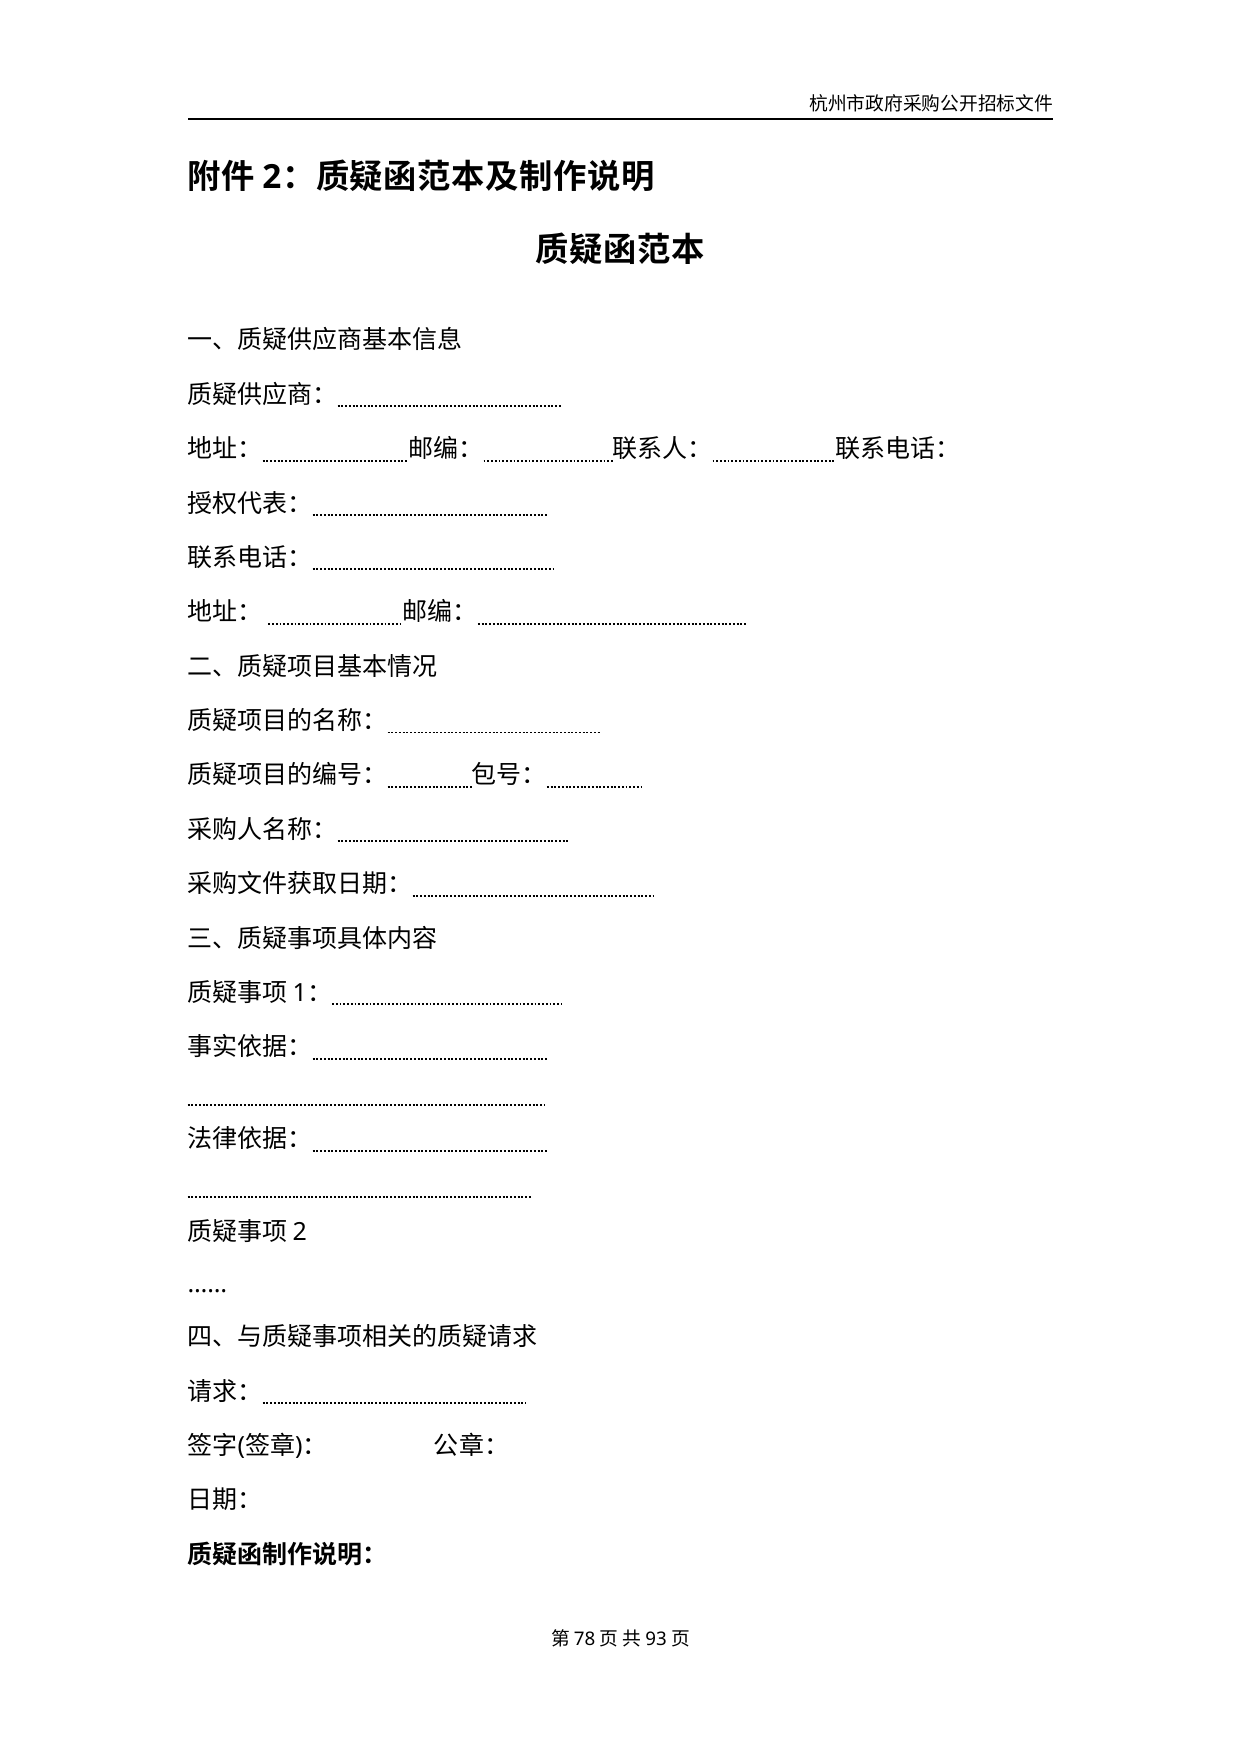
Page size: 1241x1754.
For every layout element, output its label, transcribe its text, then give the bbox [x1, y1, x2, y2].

text 日期： [187, 1480, 1053, 1516]
text 地址： 邮编： [187, 592, 1053, 628]
text 授权代表： [187, 483, 1053, 519]
text 质疑供应商： [187, 374, 1053, 411]
text 采购人名称： [187, 809, 1053, 846]
text 质疑函制作说明： [187, 1534, 1053, 1570]
text 附件2：质疑函范本及制作说明 [187, 150, 1053, 198]
text 联系电话： [187, 537, 1053, 574]
text 四、与质疑事项相关的质疑请求 [187, 1317, 1053, 1353]
text …… [187, 1266, 1053, 1299]
text 法律依据： [187, 1119, 1053, 1155]
text 质疑事项1： [187, 972, 1053, 1009]
text 三、质疑事项具体内容 [187, 918, 1053, 954]
text 地址： 邮编： 联系人： 联系电话： [187, 429, 1053, 465]
text 质疑项目的名称： [187, 701, 1053, 737]
text 签字(签章)： 公章： [187, 1425, 1053, 1462]
text 事实依据： [187, 1027, 1053, 1063]
text 请求： [187, 1371, 1053, 1407]
text 质疑项目的编号： 包号： [187, 755, 1053, 791]
text 二、质疑项目基本情况 [187, 646, 1053, 682]
text 质疑函范本 [187, 223, 1053, 271]
text 一、质疑供应商基本信息 [187, 320, 1053, 356]
text 质疑事项2 [187, 1211, 1053, 1247]
text 采购文件获取日期： [187, 864, 1053, 900]
